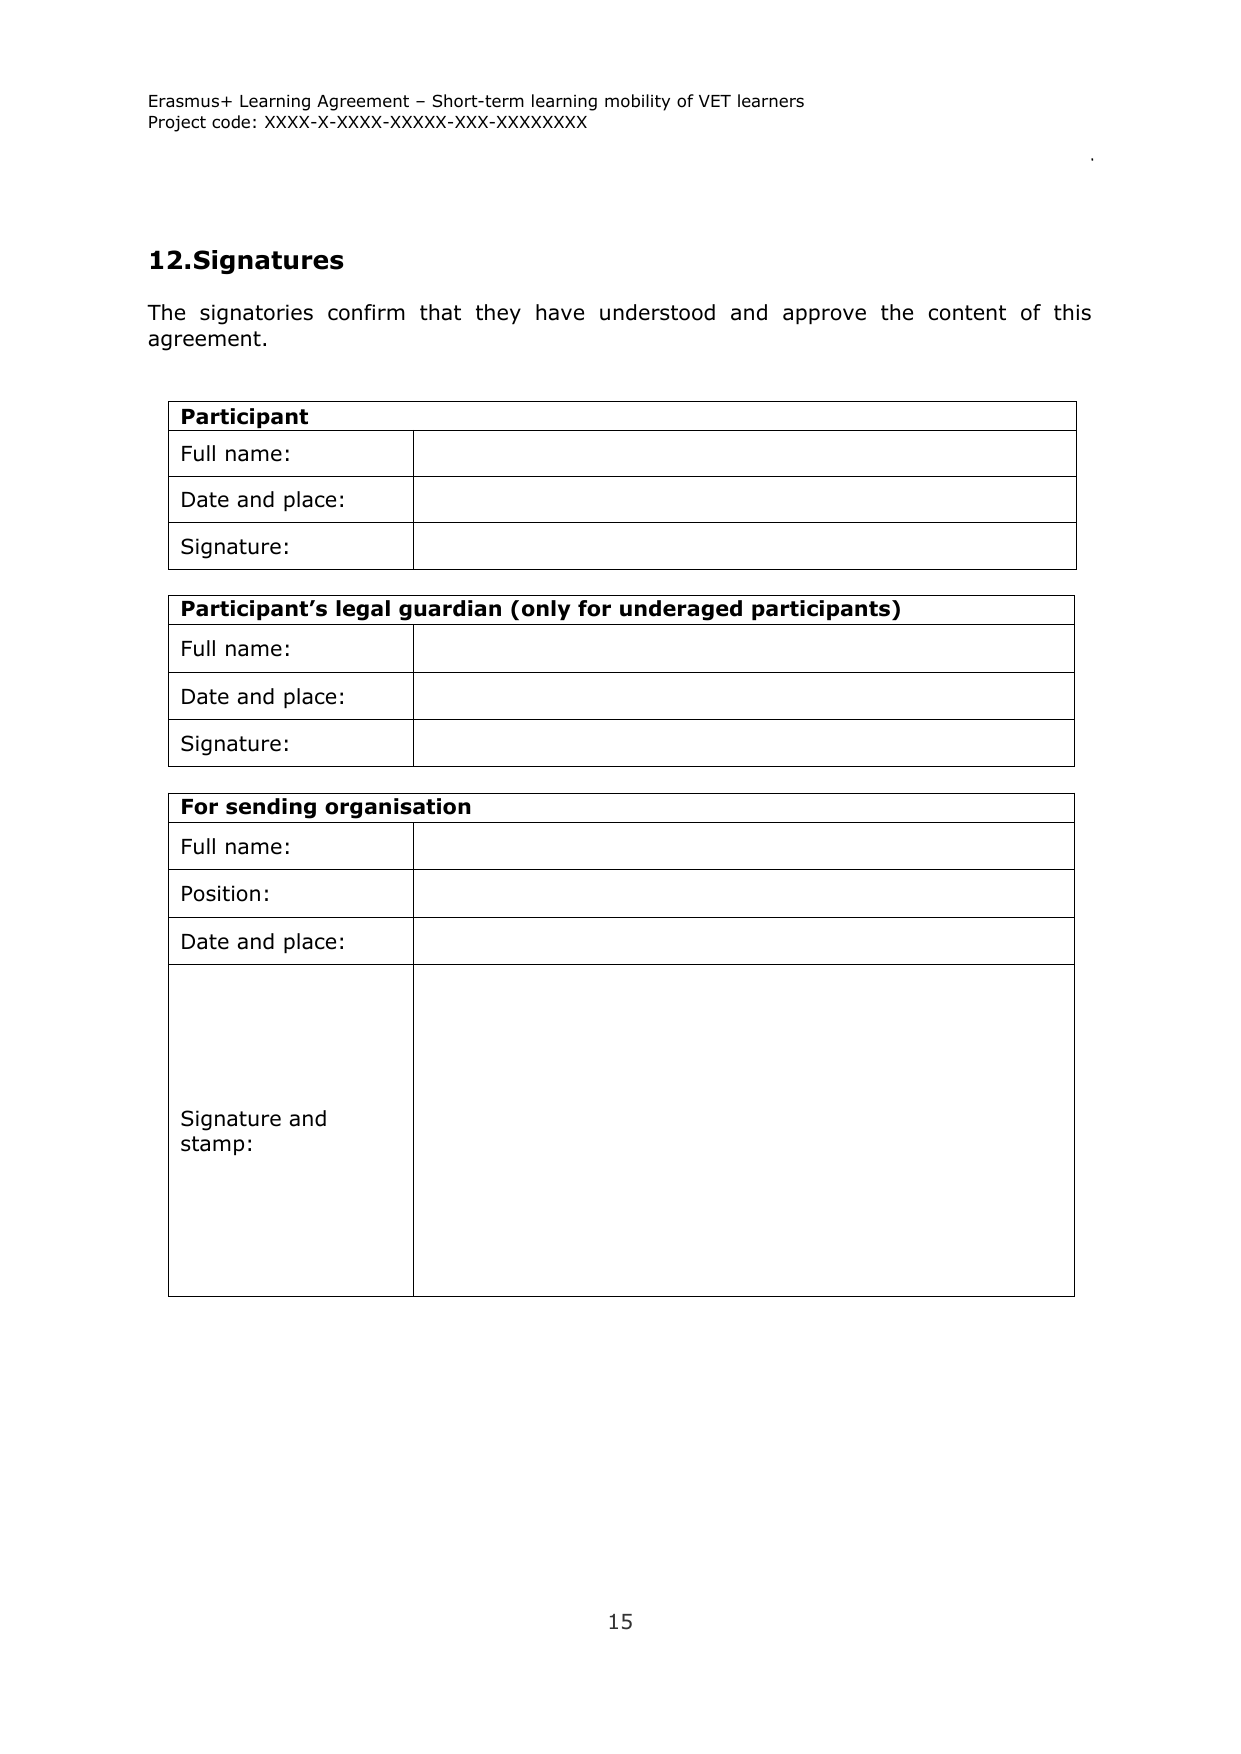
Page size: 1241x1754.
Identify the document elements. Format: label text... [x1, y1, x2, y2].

table_cell Signature and stamp: [169, 965, 413, 1296]
table_cell [414, 625, 1074, 672]
subtitle Signatures [148, 244, 1092, 275]
table_cell Position: [169, 870, 413, 917]
table_cell [414, 870, 1074, 917]
table_header Participant’s legal guardian (only for underaged participants) [169, 596, 1074, 624]
table_cell [414, 823, 1074, 869]
table_cell [414, 918, 1074, 964]
table_cell Date and place: [169, 918, 413, 964]
table_cell Signature: [169, 523, 413, 568]
text The signatories confirm that they have understood and approve the content of this agreement. [148, 300, 1092, 350]
table_cell Date and place: [169, 477, 413, 522]
table_cell [414, 431, 1076, 476]
table_cell Full name: [169, 625, 413, 672]
table_cell [414, 523, 1076, 568]
table_cell Full name: [169, 431, 413, 476]
table_cell Signature: [169, 720, 413, 766]
table_cell Full name: [169, 823, 413, 869]
table_header For sending organisation [169, 794, 1074, 822]
table_cell Date and place: [169, 673, 413, 719]
table_cell [414, 673, 1074, 719]
table_header Participant [169, 402, 1076, 430]
table_cell [414, 965, 1074, 1296]
table_cell [414, 720, 1074, 766]
table_cell [414, 477, 1076, 522]
